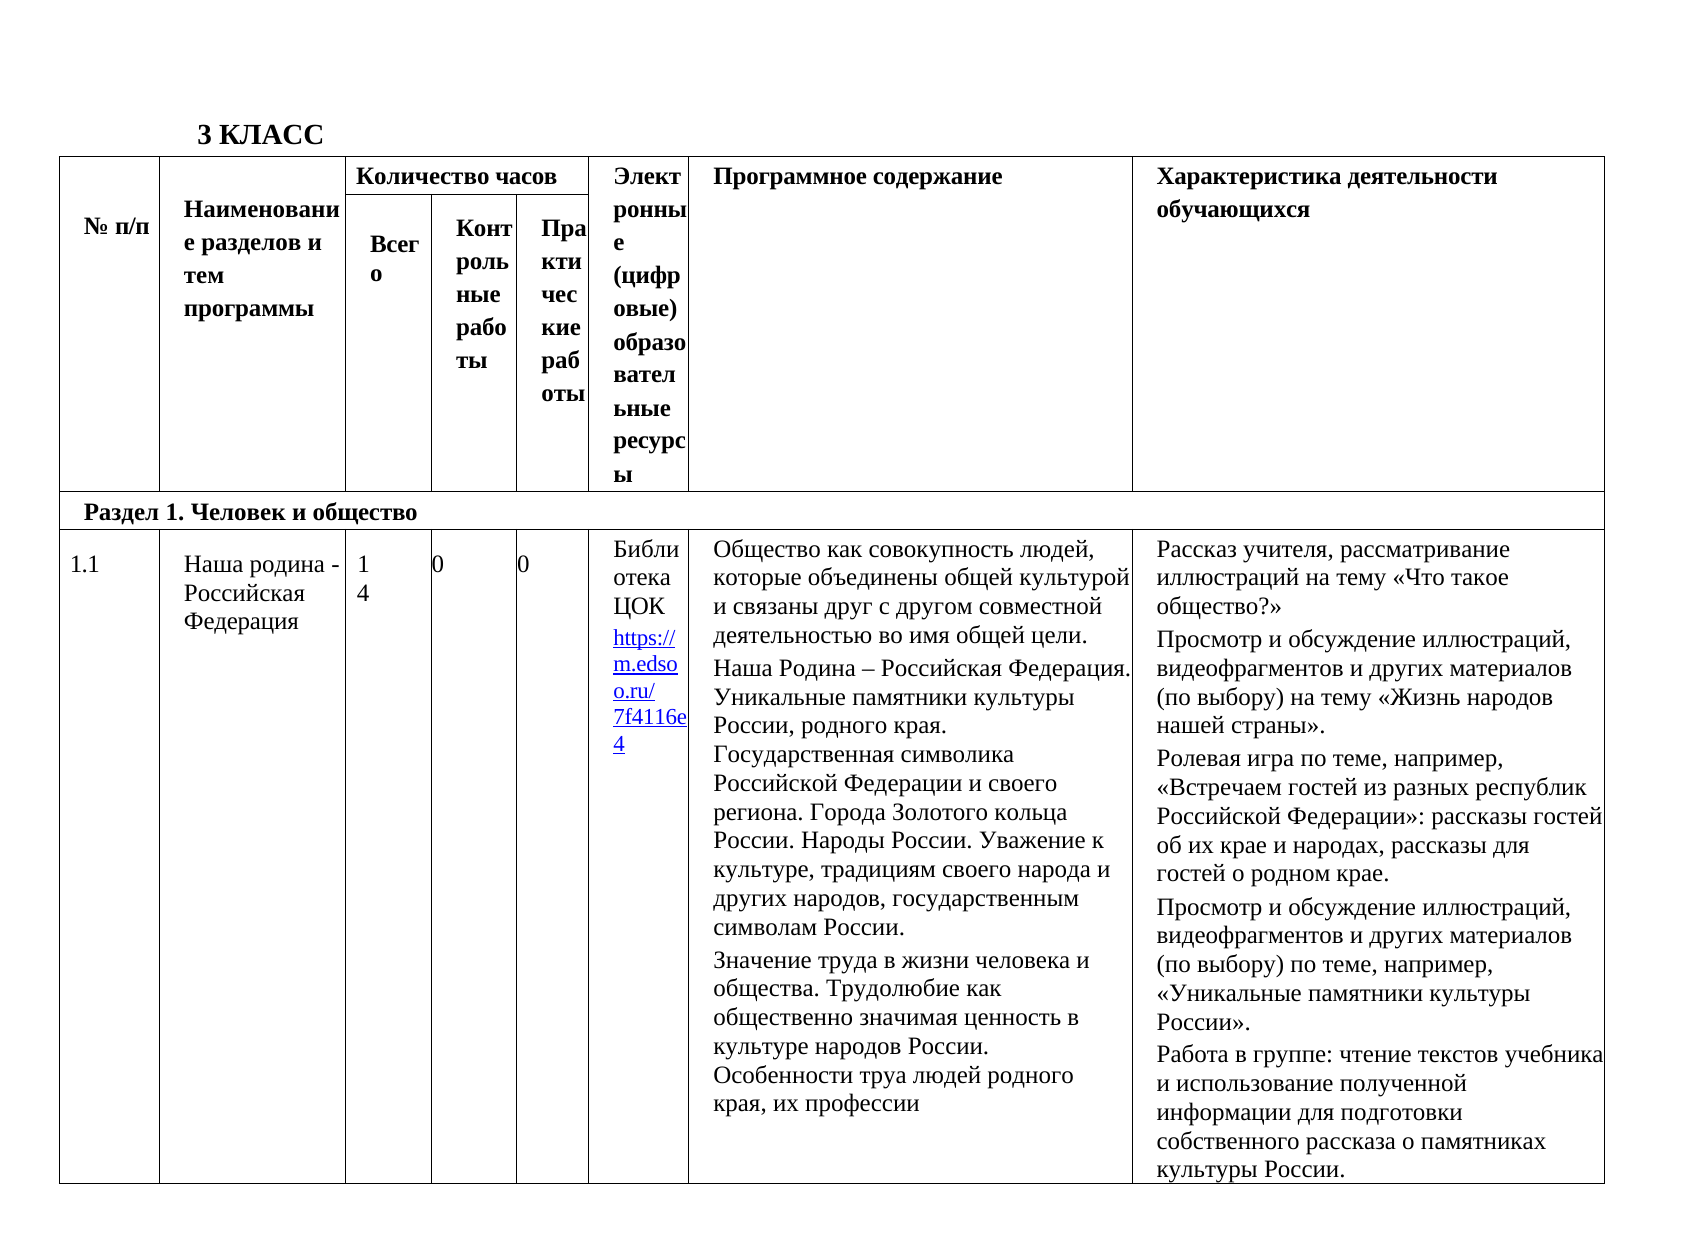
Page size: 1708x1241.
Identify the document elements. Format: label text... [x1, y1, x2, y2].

table_cell 0 [432, 530, 516, 1183]
table_cell 1.1 [60, 530, 159, 1183]
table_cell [689, 530, 1132, 1183]
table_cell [160, 530, 345, 1183]
table_cell Раздел 1. Человек и общество [60, 492, 1604, 529]
table_cell Практические работы [517, 195, 588, 491]
text 3 КЛАСС [197, 117, 1707, 151]
table_header Электронные (цифровые) образовательные ресурсы [589, 157, 688, 491]
table_cell 14 [346, 530, 431, 1183]
table_header Количество часов [346, 157, 588, 194]
table_header Программное содержание [689, 157, 1132, 491]
table_cell Контрольные работы [432, 195, 516, 491]
table_header Характеристика деятельности обучающихся [1133, 157, 1604, 491]
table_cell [1133, 530, 1604, 1183]
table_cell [589, 530, 688, 1183]
table_cell 0 [517, 530, 588, 1183]
table_header Наименование разделов и тем программы [160, 157, 345, 491]
table_cell Всего [346, 195, 431, 491]
table_header № п/п [60, 157, 159, 491]
